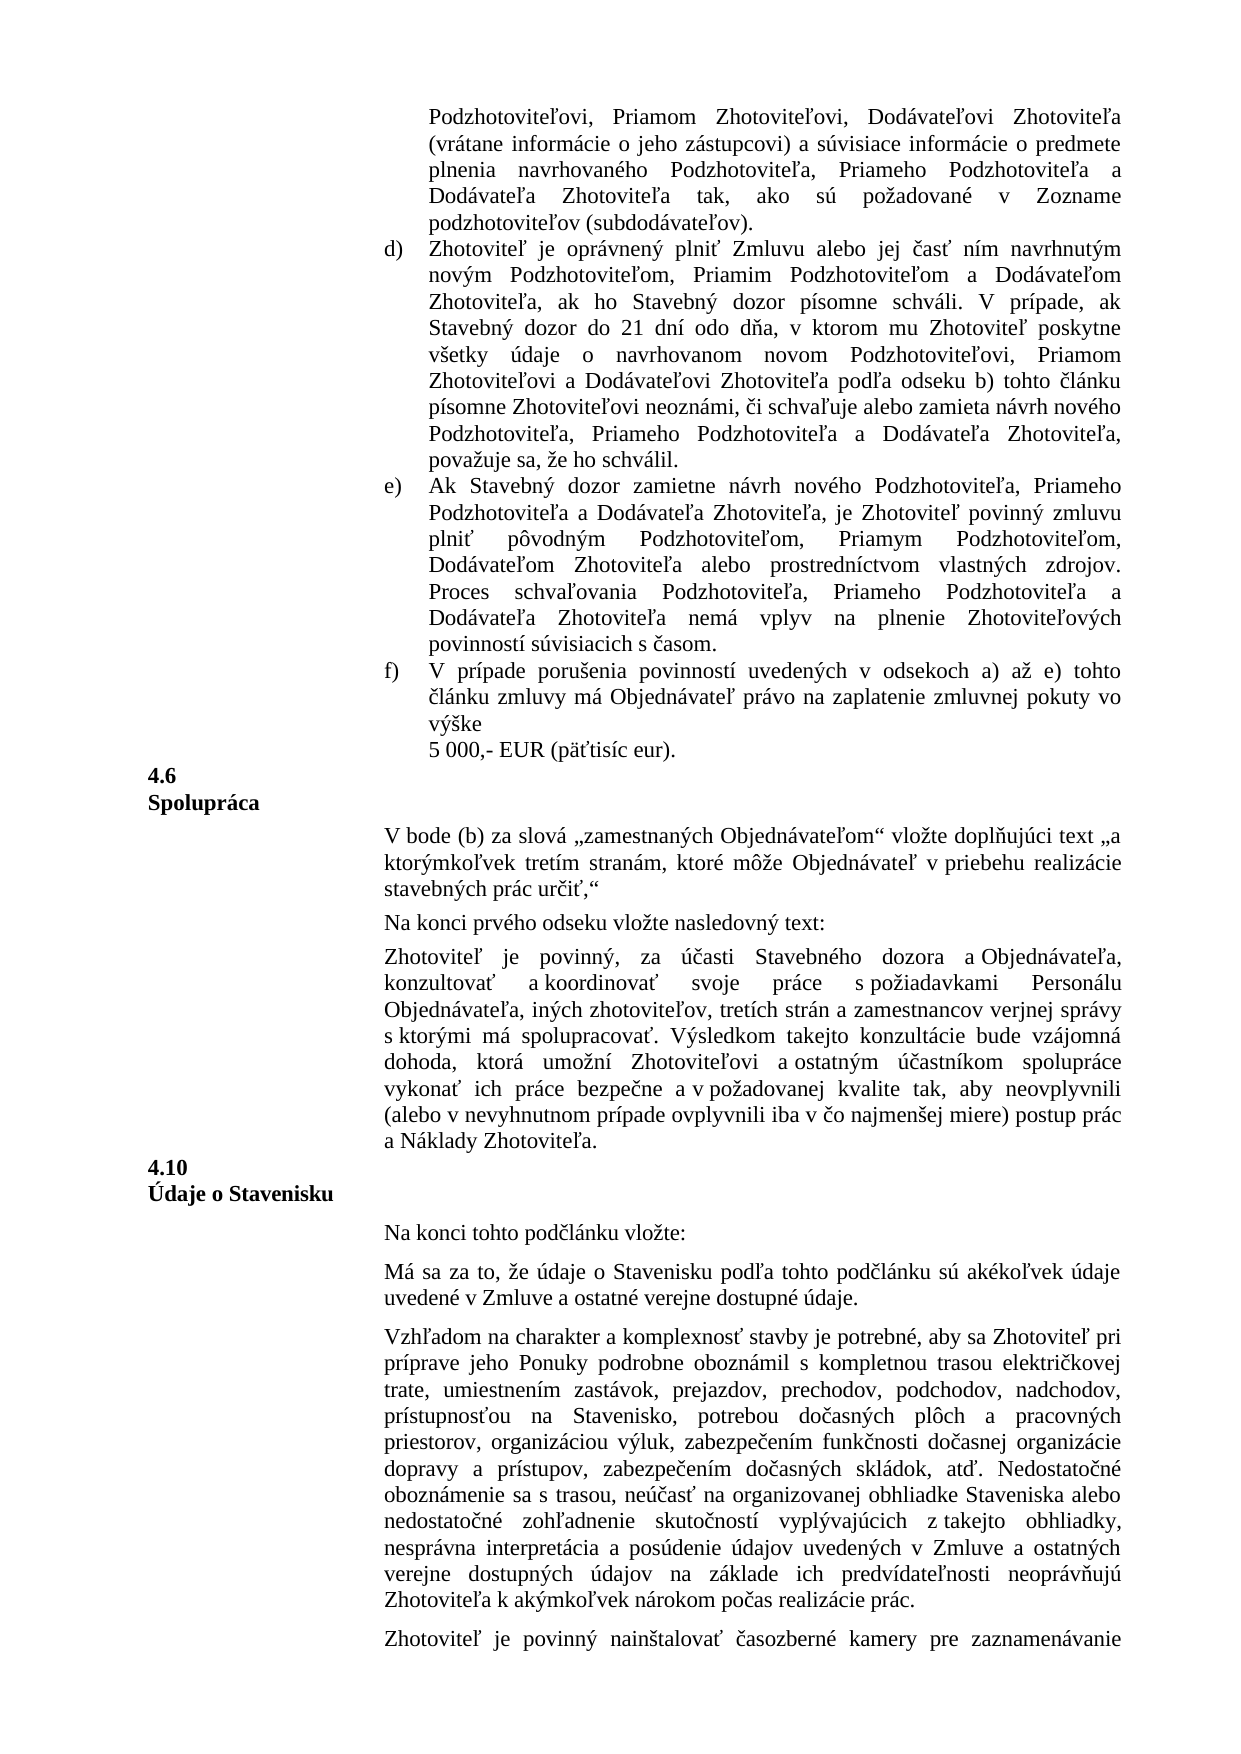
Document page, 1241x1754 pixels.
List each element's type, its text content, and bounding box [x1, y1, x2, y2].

subtitle V bode (b) za slová „zamestnaných Objednávateľom“ vložte doplňujúci text „a ktorýmkoľvek tretím stranám, ktoré môže Objednávateľ v priebehu realizácie stavebných prác určiť,“ [384, 822, 1122, 902]
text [384, 1625, 1122, 1652]
subtitle Na konci prvého odseku vložte nasledovný text: [384, 909, 1122, 935]
subtitle 4.10 [148, 1154, 1122, 1180]
text Vzhľadom na charakter a komplexnosť stavby je potrebné, aby sa Zhotoviteľ pri príprave jeho Ponuky podrobne oboznámil s kompletnou trasou električkovej trate, umiestnením zastávok, prejazdov, prechodov, podchodov, nadchodov, prístupnosťou na Stavenisko, potrebou dočasných plôch a pracovných priestorov, organizáciou výluk, zabezpečením funkčnosti dočasnej organizácie dopravy a prístupov, zabezpečením dočasných skládok, atď. Nedostatočné oboznámenie sa s trasou, neúčasť na organizovanej obhliadke Staveniska alebo nedostatočné zohľadnenie skutočností vyplývajúcich z takejto obhliadky, nesprávna interpretácia a posúdenie údajov uvedených v Zmluve a ostatných verejne dostupných údajov na základe ich predvídateľnosti neoprávňujú Zhotoviteľa k akýmkoľvek nárokom počas realizácie prác. [384, 1323, 1122, 1613]
subtitle Zhotoviteľ je povinný, za účasti Stavebného dozora a Objednávateľa, konzultovať a koordinovať svoje práce s požiadavkami Personálu Objednávateľa, iných zhotoviteľov, tretích strán a zamestnancov verjnej správy s ktorými má spolupracovať. Výsledkom takejto konzultácie bude vzájomná dohoda, ktorá umožní Zhotoviteľovi a ostatným účastníkom spolupráce vykonať ich práce bezpečne a v požadovanej kvalite tak, aby neovplyvnili (alebo v nevyhnutnom prípade ovplyvnili iba v čo najmenšej miere) postup prác a Náklady Zhotoviteľa. [384, 943, 1122, 1154]
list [384, 103, 1122, 235]
text Údaje o Stavenisku [148, 1180, 1122, 1206]
text Má sa za to, že údaje o Stavenisku podľa tohto podčlánku sú akékoľvek údaje uvedené v Zmluve a ostatné verejne dostupné údaje. [384, 1258, 1122, 1311]
subtitle 4.6 [148, 762, 1122, 789]
list Zhotoviteľ je oprávnený plniť Zmluvu alebo jej časť ním navrhnutým novým Podzhotoviteľom, Priamim Podzhotoviteľom a Dodávateľom Zhotoviteľa, ak ho Stavebný dozor písomne schváli. V prípade, ak Stavebný dozor do 21 dní odo dňa, v ktorom mu Zhotoviteľ poskytne všetky údaje o navrhovanom novom Podzhotoviteľovi, Priamom Zhotoviteľovi a Dodávateľovi Zhotoviteľa podľa odseku b) tohto článku písomne Zhotoviteľovi neoznámi, či schvaľuje alebo zamieta návrh nového Podzhotoviteľa, Priameho Podzhotoviteľa a Dodávateľa Zhotoviteľa, považuje sa, že ho schválil. [384, 235, 1122, 472]
text Na konci tohto podčlánku vložte: [384, 1219, 1122, 1245]
list Ak Stavebný dozor zamietne návrh nového Podzhotoviteľa, Priameho Podzhotoviteľa a Dodávateľa Zhotoviteľa, je Zhotoviteľ povinný zmluvu plniť pôvodným Podzhotoviteľom, Priamym Podzhotoviteľom, Dodávateľom Zhotoviteľa alebo prostredníctvom vlastných zdrojov. Proces schvaľovania Podzhotoviteľa, Priameho Podzhotoviteľa a Dodávateľa Zhotoviteľa nemá vplyv na plnenie Zhotoviteľových povinností súvisiacich s časom. [384, 472, 1122, 657]
subtitle Spolupráca [148, 789, 1122, 815]
list V prípade porušenia povinností uvedených v odsekoch a) až e) tohto článku zmluvy má Objednávateľ právo na zaplatenie zmluvnej pokuty vo výške 5 000,- EUR (päťtisíc eur). [384, 657, 1122, 762]
